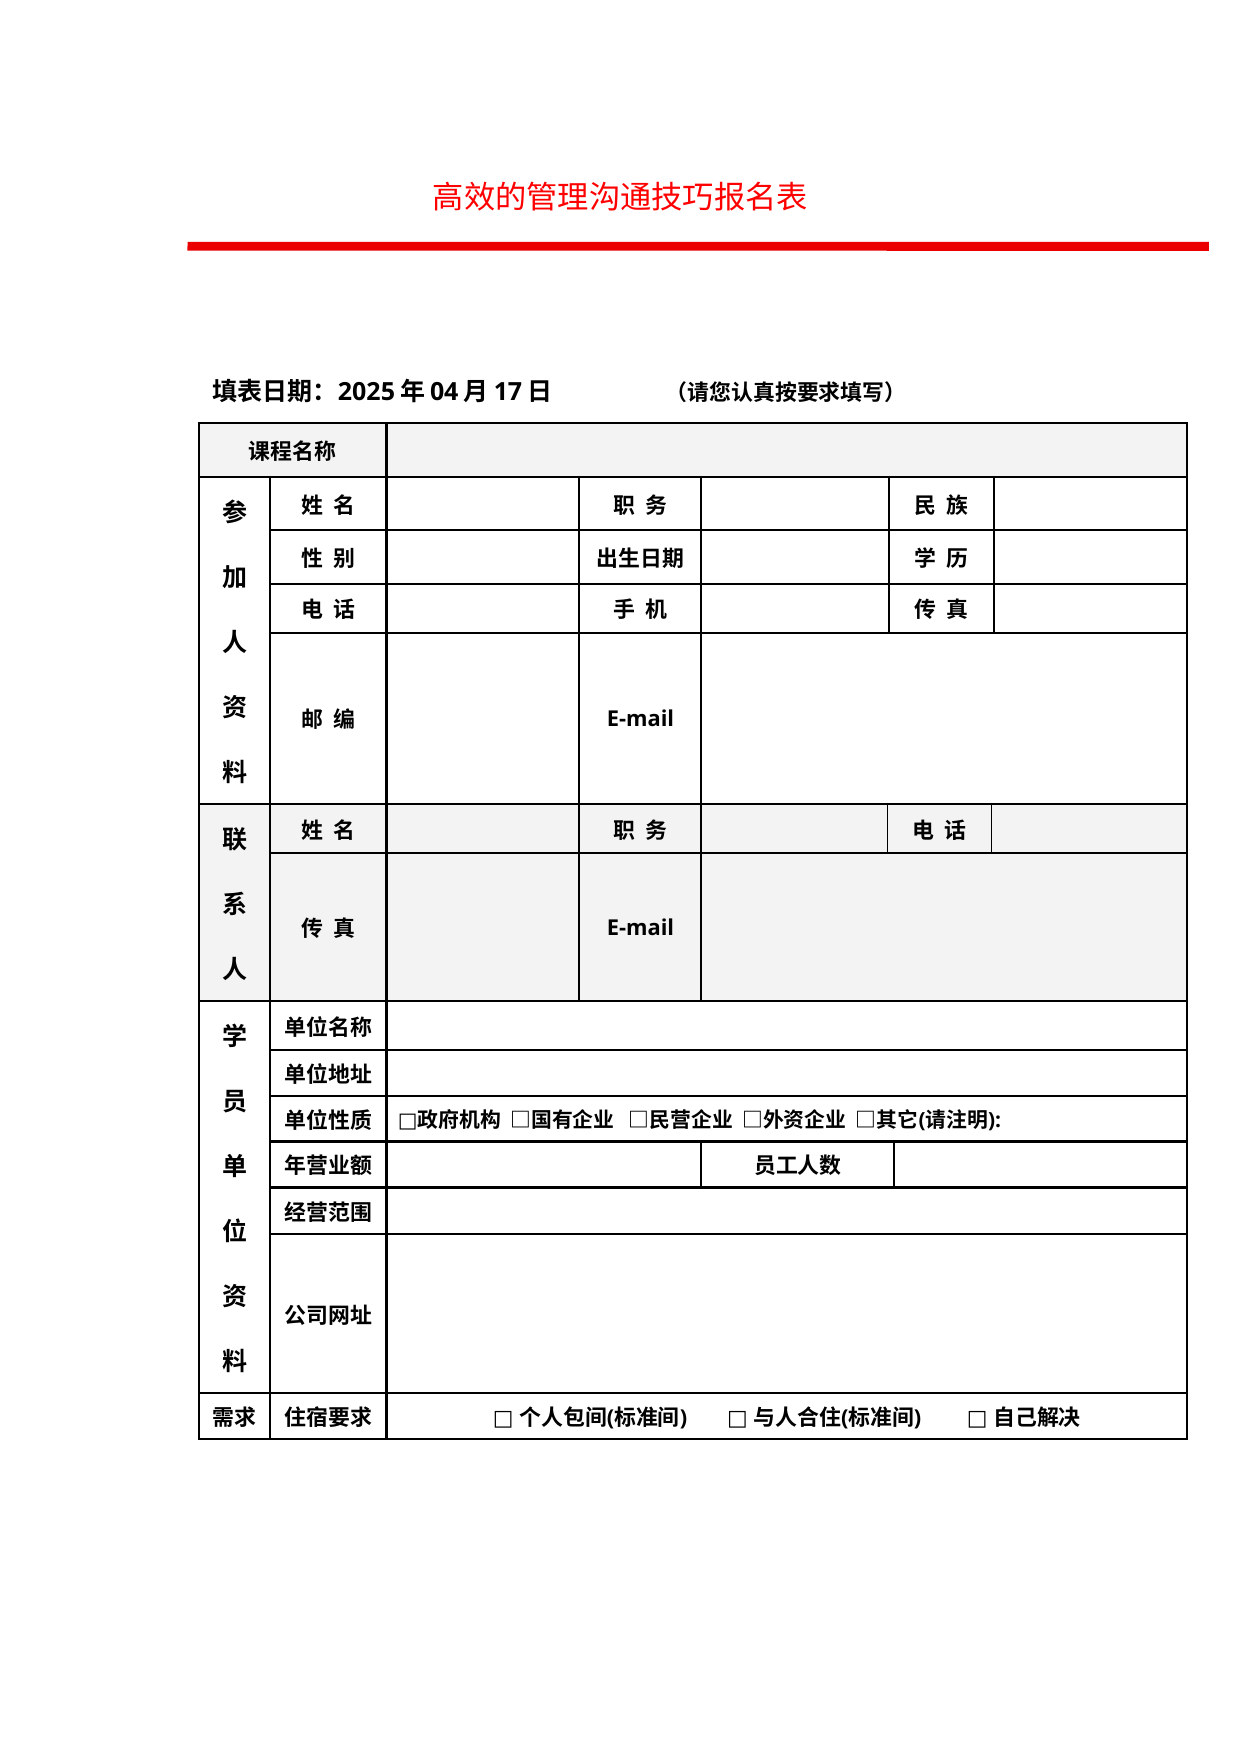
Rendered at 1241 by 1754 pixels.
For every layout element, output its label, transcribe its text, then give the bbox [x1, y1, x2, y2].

table_cell [995, 585, 1186, 632]
table_cell [388, 1235, 1186, 1392]
table_cell [702, 531, 888, 582]
table_cell 需求 [200, 1394, 269, 1438]
table_cell 公司网址 [271, 1235, 385, 1392]
table_cell 姓 名 [271, 805, 385, 852]
table_cell E-mail [580, 634, 700, 803]
table_cell 经营范围 [271, 1189, 385, 1233]
table_cell [702, 478, 888, 529]
table_cell E-mail [580, 854, 700, 1000]
table_cell 单位地址 [271, 1051, 385, 1095]
table_cell 住宿要求 [271, 1394, 385, 1438]
table_cell [388, 805, 578, 852]
table_cell 联 系 人 [200, 805, 269, 1000]
table_cell [702, 805, 887, 852]
table_cell 传 真 [890, 585, 993, 632]
table_cell [388, 854, 578, 1000]
table_cell 单位性质 [271, 1097, 385, 1140]
table_cell [702, 585, 888, 632]
table_cell [388, 585, 578, 632]
table_cell [388, 1002, 1186, 1049]
table_cell 手 机 [580, 585, 700, 632]
text 高效的管理沟通技巧报名表 [187, 162, 1053, 227]
table_cell [702, 854, 1186, 1000]
table_cell 姓 名 [271, 478, 385, 529]
table_cell [388, 1189, 1186, 1233]
table_cell 年营业额 [271, 1143, 385, 1186]
table_cell 电 话 [888, 805, 991, 852]
table_cell 民 族 [890, 478, 993, 529]
table_cell [995, 531, 1186, 582]
table_cell □政府机构 □国有企业 □民营企业 □外资企业 □其它(请注明): [388, 1097, 1186, 1140]
table_cell [388, 478, 578, 529]
table_cell 学 员 单 位 资 料 [200, 1002, 269, 1392]
table_cell 传 真 [271, 854, 385, 1000]
table_header 课程名称 [200, 424, 385, 476]
table_cell 邮 编 [271, 634, 385, 803]
text 填表日期：2025年04月17日 （请您认真按要求填写） [187, 357, 1053, 422]
table_cell 电 话 [271, 585, 385, 632]
table_cell 职 务 [580, 478, 700, 529]
table_cell [702, 634, 1186, 803]
table_cell [895, 1143, 1186, 1186]
table_cell [388, 1051, 1186, 1095]
table_cell [388, 1143, 700, 1186]
table_cell 学 历 [890, 531, 993, 582]
table_cell 参加人资料 [200, 478, 269, 803]
table_cell [992, 805, 1186, 852]
table_cell 性 别 [271, 531, 385, 582]
table_cell 单位名称 [271, 1002, 385, 1049]
table_cell □ 个人包间(标准间) □ 与人合住(标准间) □ 自己解决 [388, 1394, 1186, 1438]
table_cell 员工人数 [702, 1143, 893, 1186]
table_cell 出生日期 [580, 531, 700, 582]
table_cell 职 务 [580, 805, 700, 852]
table_header [388, 424, 1186, 476]
table_cell [388, 531, 578, 582]
table_cell [388, 634, 578, 803]
table_cell [995, 478, 1186, 529]
